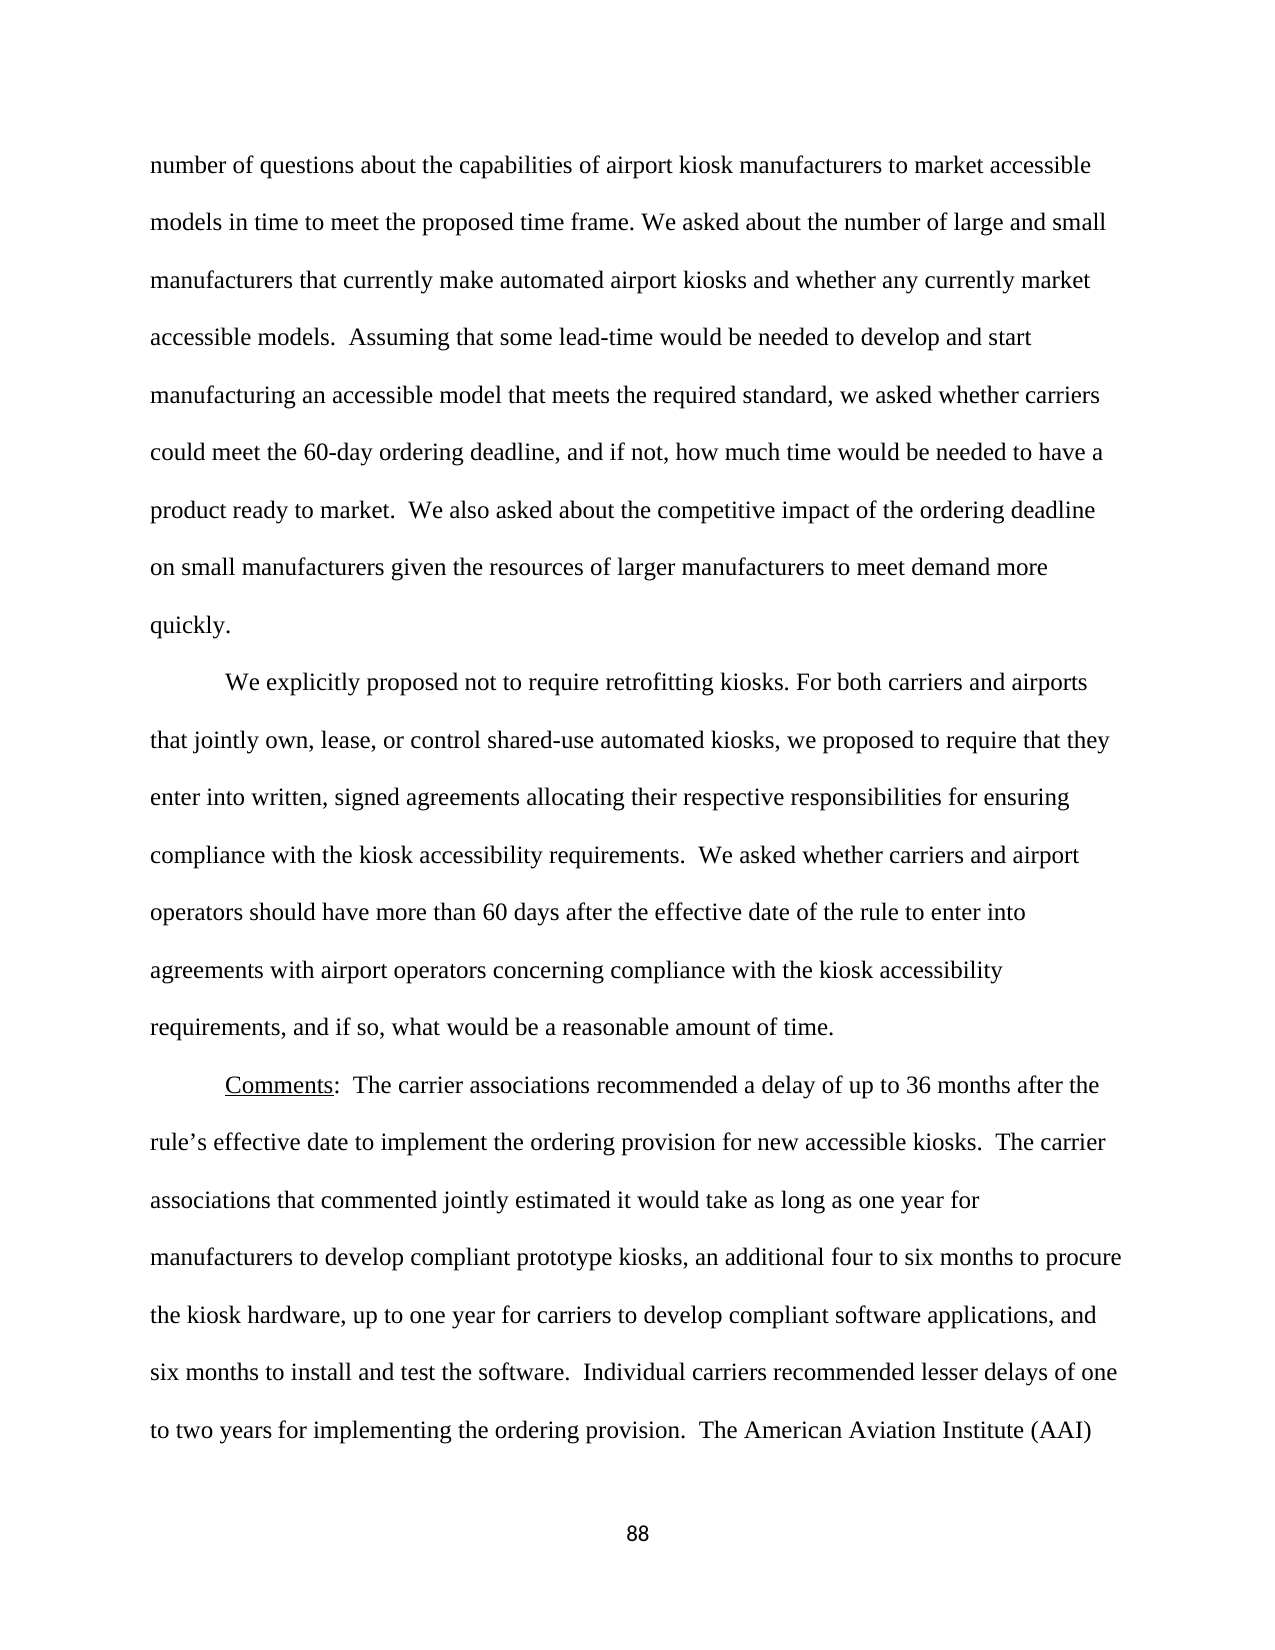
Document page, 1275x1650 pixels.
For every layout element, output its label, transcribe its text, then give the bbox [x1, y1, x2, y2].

list We explicitly proposed not to require retrofitting kiosks. For both carriers and airports that jointly own, lease, or control shared-use automated kiosks, we proposed to require that they enter into written, signed agreements allocating their respective responsibilities for ensuring compliance with the kiosk accessibility requirements. We asked whether carriers and airport operators should have more than 60 days after the effective date of the rule to enter into agreements with airport operators concerning compliance with the kiosk accessibility requirements, and if so, what would be a reasonable amount of time. [150, 667, 1125, 1041]
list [150, 150, 1125, 639]
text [150, 1070, 1125, 1444]
